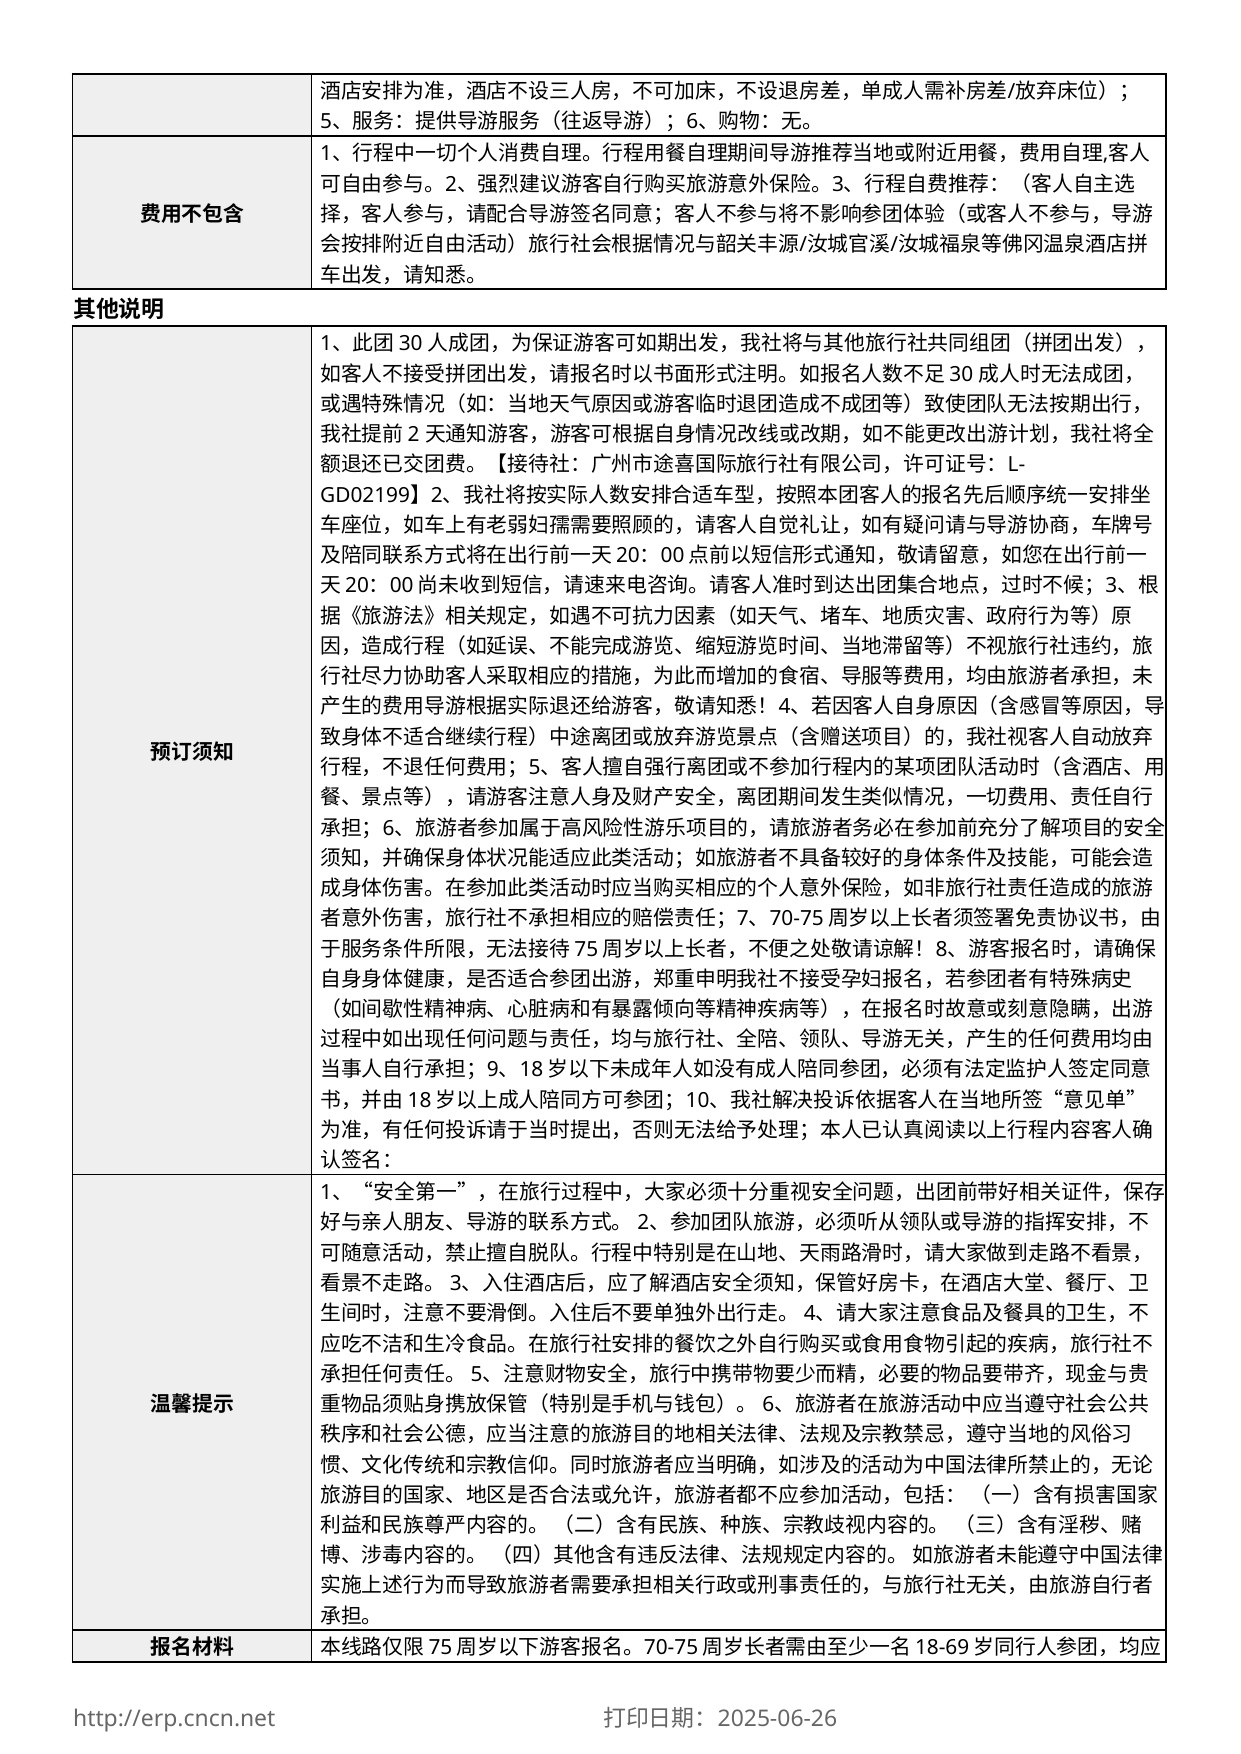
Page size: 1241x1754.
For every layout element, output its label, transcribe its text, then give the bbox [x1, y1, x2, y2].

table_cell 报名材料 [73, 1631, 311, 1661]
table_cell 温馨提示 [73, 1175, 311, 1629]
text 其他说明 [73, 291, 1167, 324]
table_cell 1、行程中一切个人消费自理。行程用餐自理期间导游推荐当地或附近用餐，费用自理,客人可自由参与。 [312, 137, 1165, 288]
table_cell 本线路仅限75周岁以下游客报名。 [312, 1631, 1165, 1661]
table_cell 1、“安全第一”，在旅行过程中，大家必须十分重视安全问题，出团前带好相关证件，保存好与亲人朋友、导游的联系方式。 [312, 1175, 1165, 1629]
table_header 费用包含 [73, 75, 311, 135]
table_header 1、交通：按实际参团人数安排空调旅游巴士，每人1正座； [312, 75, 1165, 135]
table_cell 费用不包含 [73, 137, 311, 288]
table_header 1、此团30 人成团，为保证游客可如期出发，我社将与其他旅行社共同组团（拼团出发），如客人不接受拼团出发，请报名时以书面形式注明。如报名人数不足30 成人时无法成团，或遇特殊情况（如：当地天气原因或游客临时退团造成不成团等）致使团队无法按期出行，我社提前2 天通知游客，游客可根据自身情况改线或改期，如不能更改出游计划，我社将全额退还已交团费。【接待社：广州市途喜国际旅行社有限公司，许可证号：L-GD02199】 [312, 327, 1165, 1174]
table_header 预订须知 [73, 327, 311, 1174]
